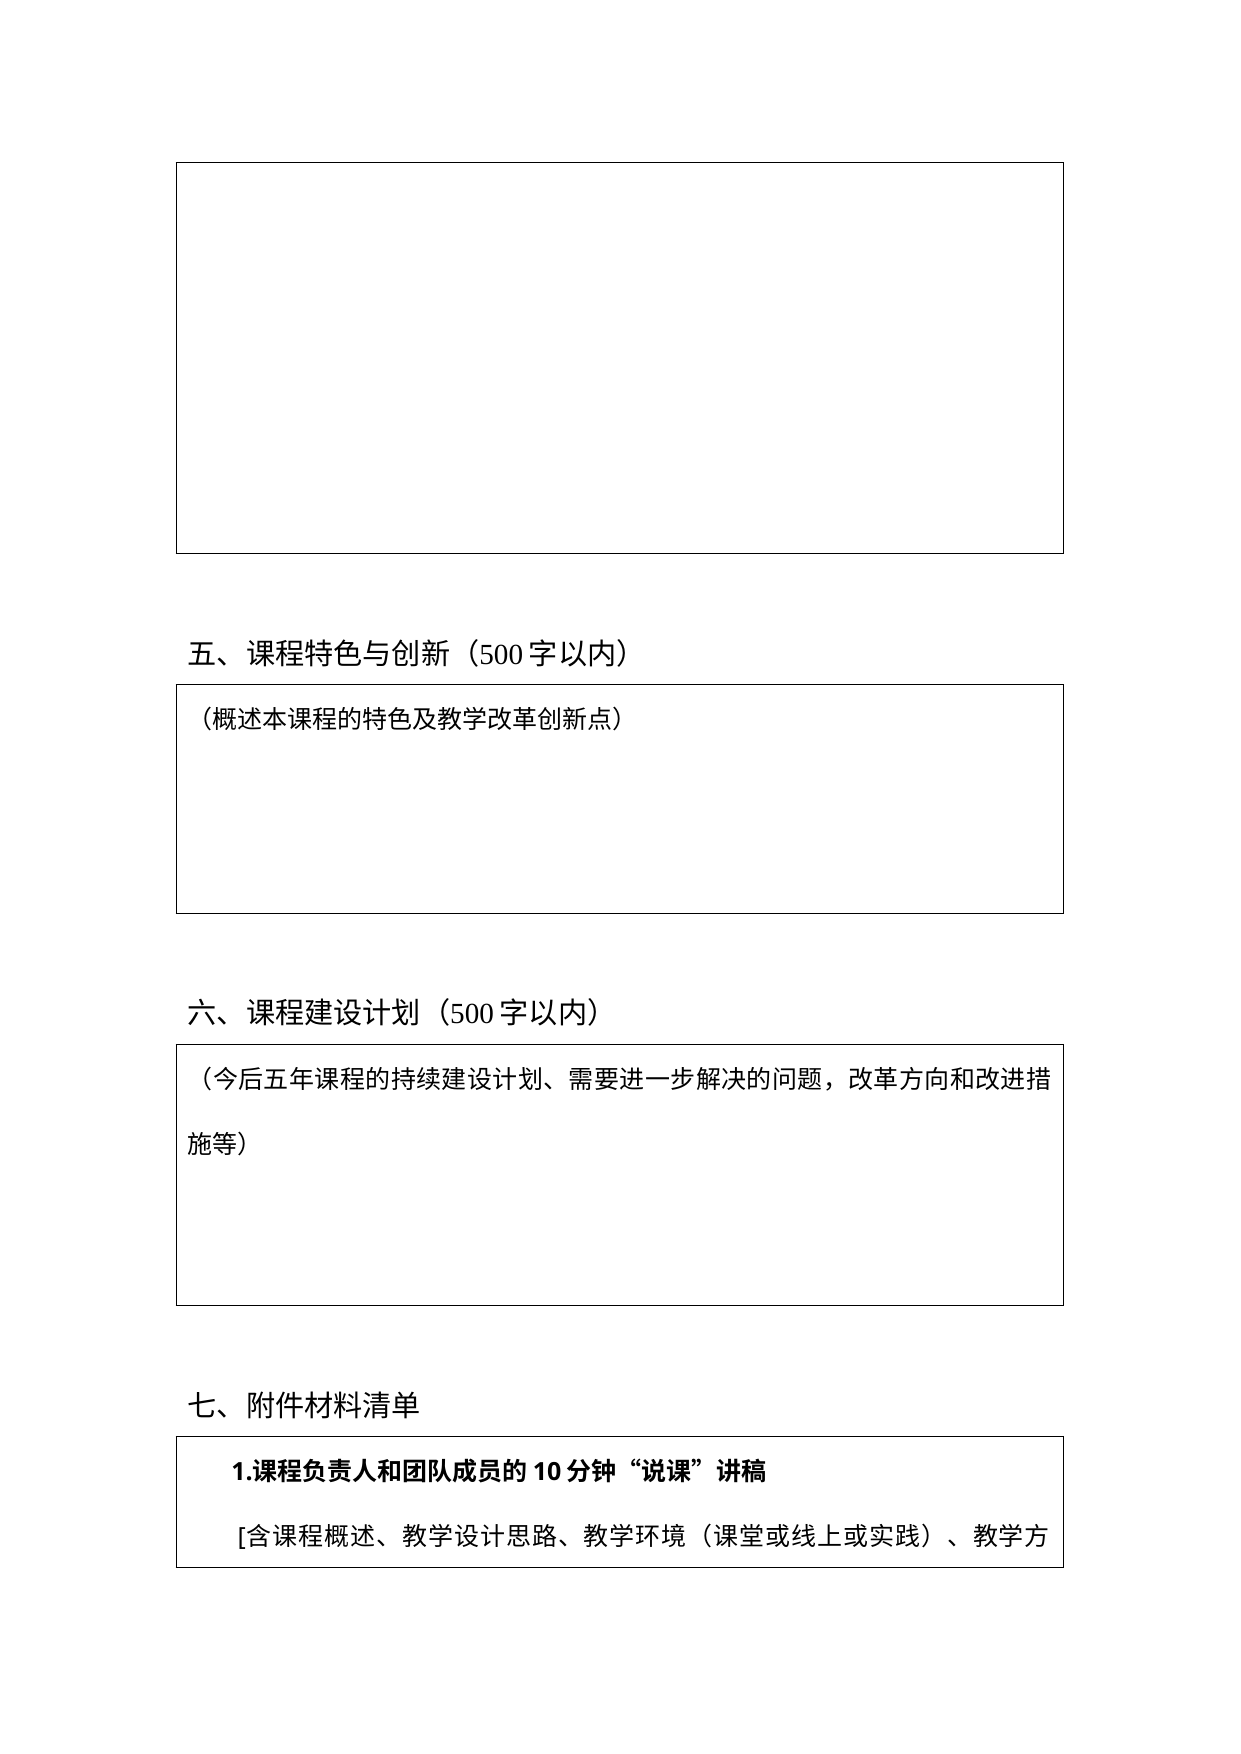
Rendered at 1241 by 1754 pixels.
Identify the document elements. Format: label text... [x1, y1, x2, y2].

list 五、课程特色与创新（500字以内） [187, 619, 1053, 684]
list 七、附件材料清单 [187, 1371, 1053, 1436]
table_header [177, 163, 1063, 553]
table_header （概述本课程的特色及教学改革创新点） [177, 685, 1063, 913]
list 六、课程建设计划（500字以内） [187, 979, 1053, 1044]
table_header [177, 1437, 1063, 1567]
table_header （今后五年课程的持续建设计划、需要进一步解决的问题，改革方向和改进措施等） [177, 1045, 1063, 1305]
